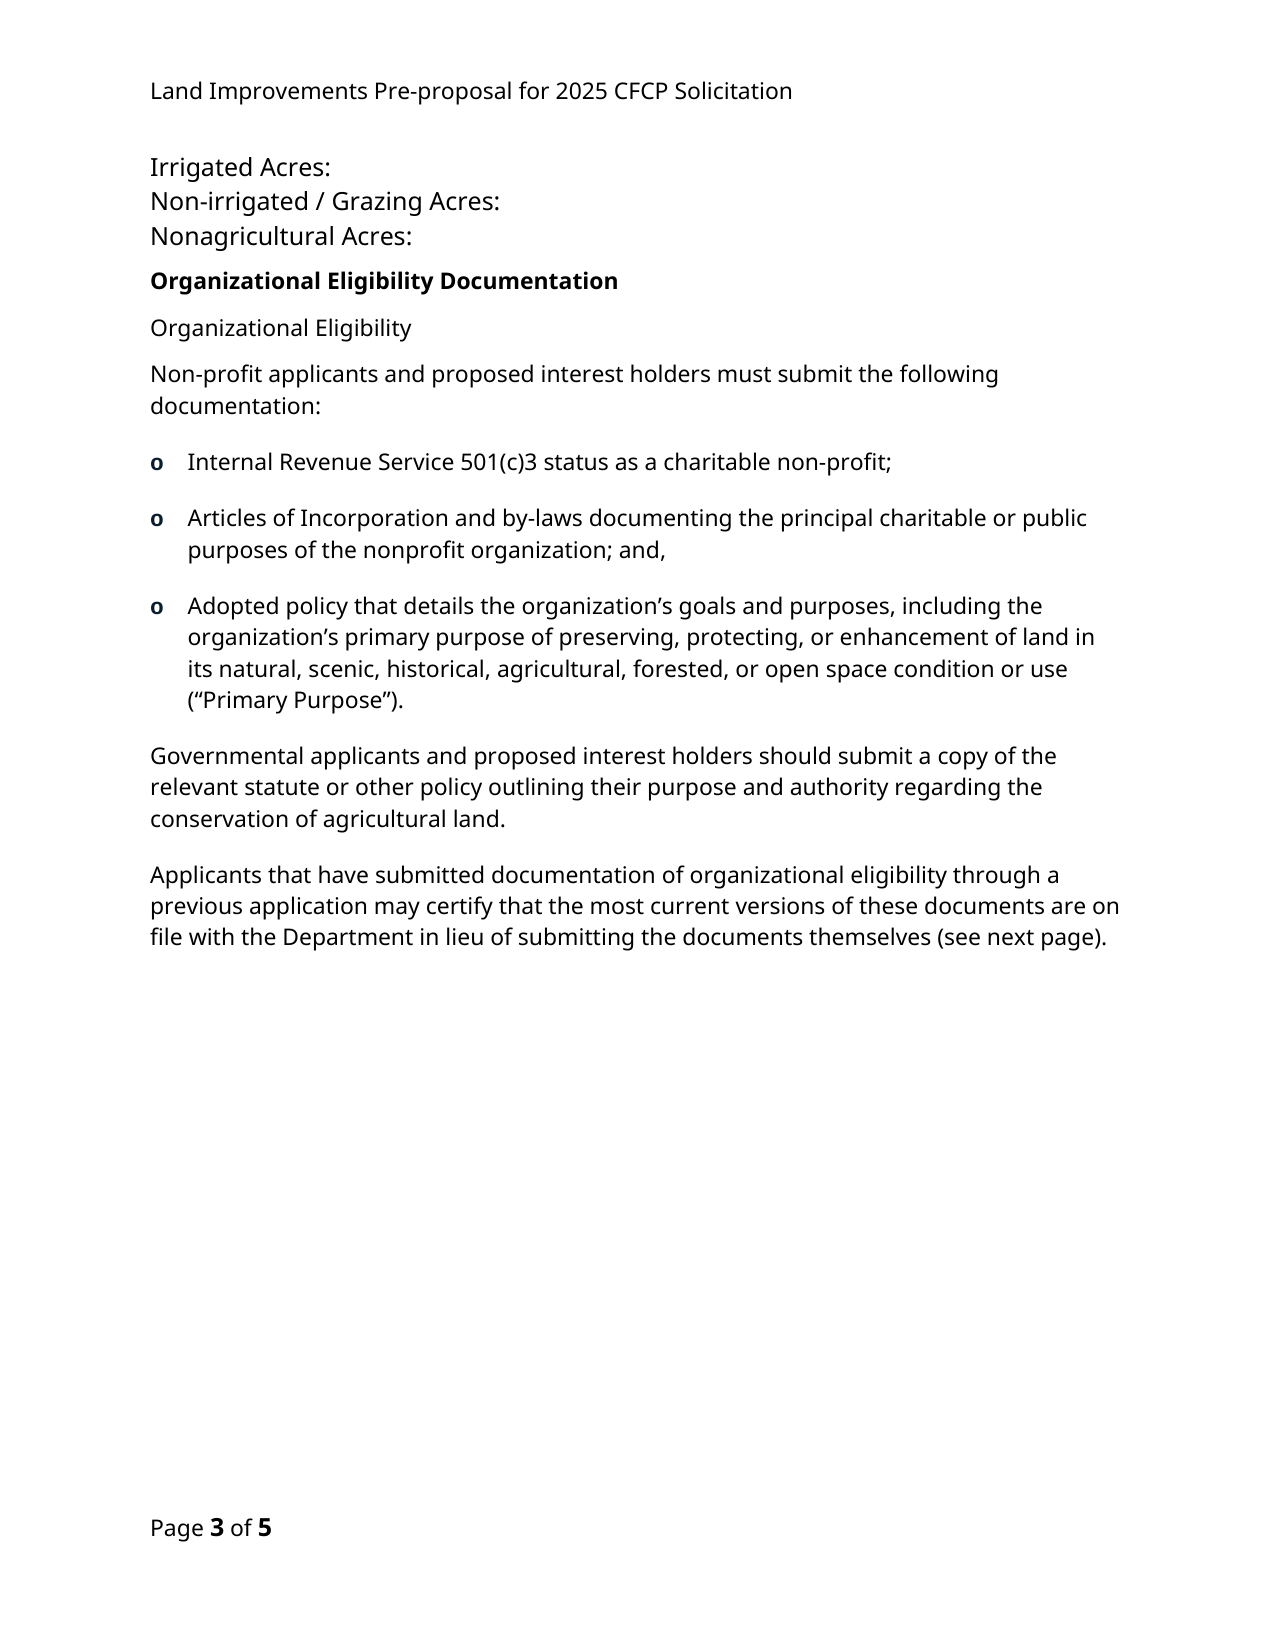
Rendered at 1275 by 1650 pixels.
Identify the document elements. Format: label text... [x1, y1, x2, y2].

text Organizational Eligibility [150, 312, 1125, 343]
list Articles of Incorporation and by-laws documenting the principal charitable or public purposes of the nonprofit organization; and, [150, 502, 1125, 565]
text Irrigated Acres: [150, 150, 1125, 184]
text Governmental applicants and proposed interest holders should submit a copy of the relevant statute or other policy outlining their purpose and authority regarding the conservation of agricultural land. [150, 740, 1125, 834]
text Applicants that have submitted documentation of organizational eligibility through a previous application may certify that the most current versions of these documents are on file with the Department in lieu of submitting the documents themselves (see next page). [150, 859, 1125, 952]
text Organizational Eligibility Documentation [150, 265, 1125, 296]
text Nonagricultural Acres: [150, 218, 1125, 252]
text Non-profit applicants and proposed interest holders must submit the following documentation: [150, 358, 1125, 421]
list Adopted policy that details the organization’s goals and purposes, including the organization’s primary purpose of preserving, protecting, or enhancement of land in its natural, scenic, historical, agricultural, forested, or open space condition or use (“Primary Purpose”). [150, 590, 1125, 715]
list Internal Revenue Service 501(c)3 status as a charitable non-profit; [150, 446, 1125, 477]
text Non-irrigated / Grazing Acres: [150, 184, 1125, 218]
